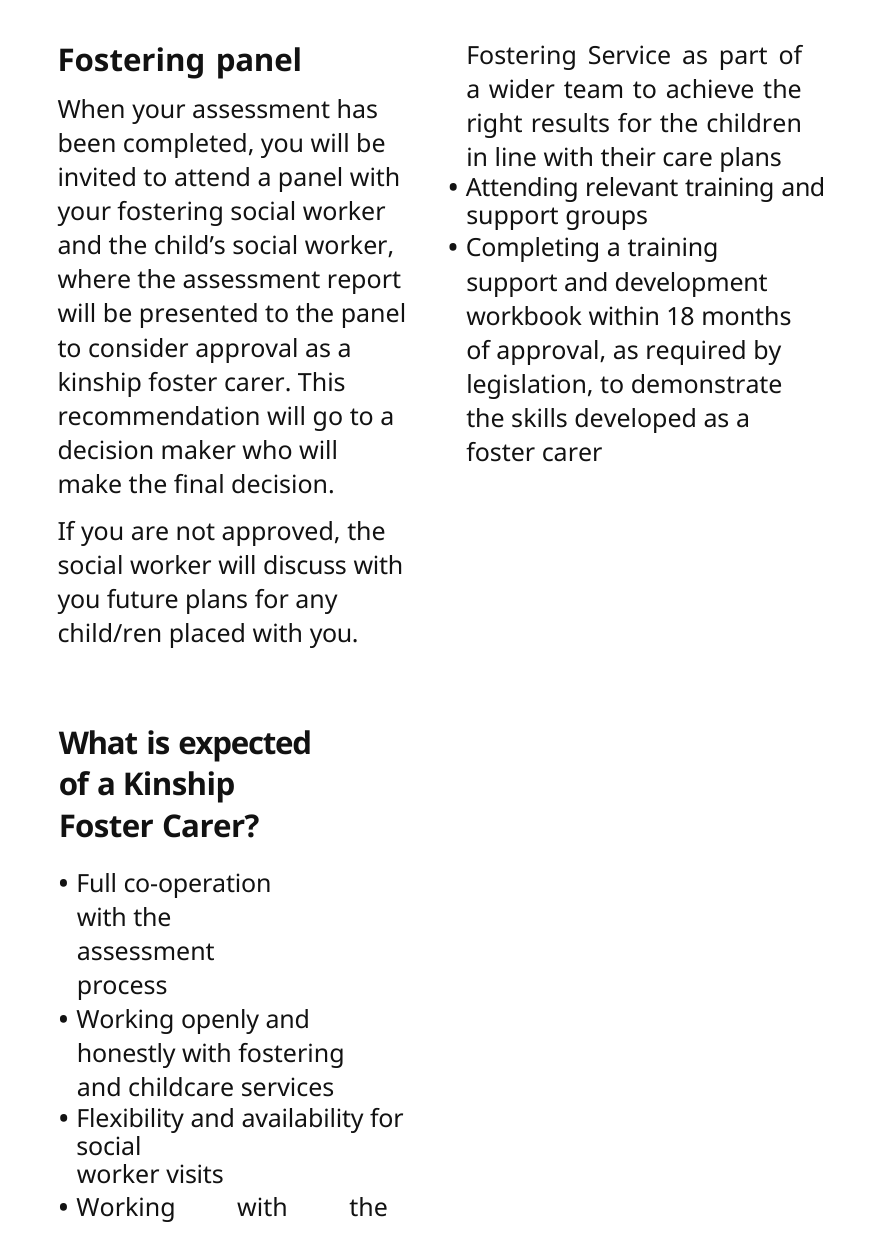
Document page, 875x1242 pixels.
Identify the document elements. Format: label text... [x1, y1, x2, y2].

list Flexibility and availability for social [59, 1104, 424, 1161]
text When your assessment has been completed, you will be invited to attend a panel with your fostering social worker and the child’s social worker, where the assessment report will be presented to the panel to consider approval as a kinship foster carer. This recommendation will go to a decision maker who will make the final decision. [57, 92, 408, 501]
list Full co-operation with the assessment process [59, 866, 307, 1002]
list Working openly and honestly with fostering and childcare services [59, 1002, 393, 1104]
list Working with the Fostering Service as part of a wider team to achieve the right results for the children in line with their care plans [59, 1189, 388, 1223]
text support groups [466, 202, 839, 230]
text If you are not approved, the social worker will discuss with you future plans for any child/ren placed with you. [57, 514, 408, 650]
list Working with the Fostering Service as part of a wider team to achieve the right results for the children in line with their care plans [448, 37, 802, 174]
text worker visits [77, 1161, 424, 1189]
subtitle What is expected of a Kinship Foster Carer? [58, 721, 332, 846]
list Attending relevant training and [448, 174, 839, 202]
list Completing a training support and development workbook within 18 months of approval, as required by legislation, to demonstrate the skills developed as a foster carer [448, 230, 806, 468]
subtitle Fostering panel [57, 37, 424, 80]
